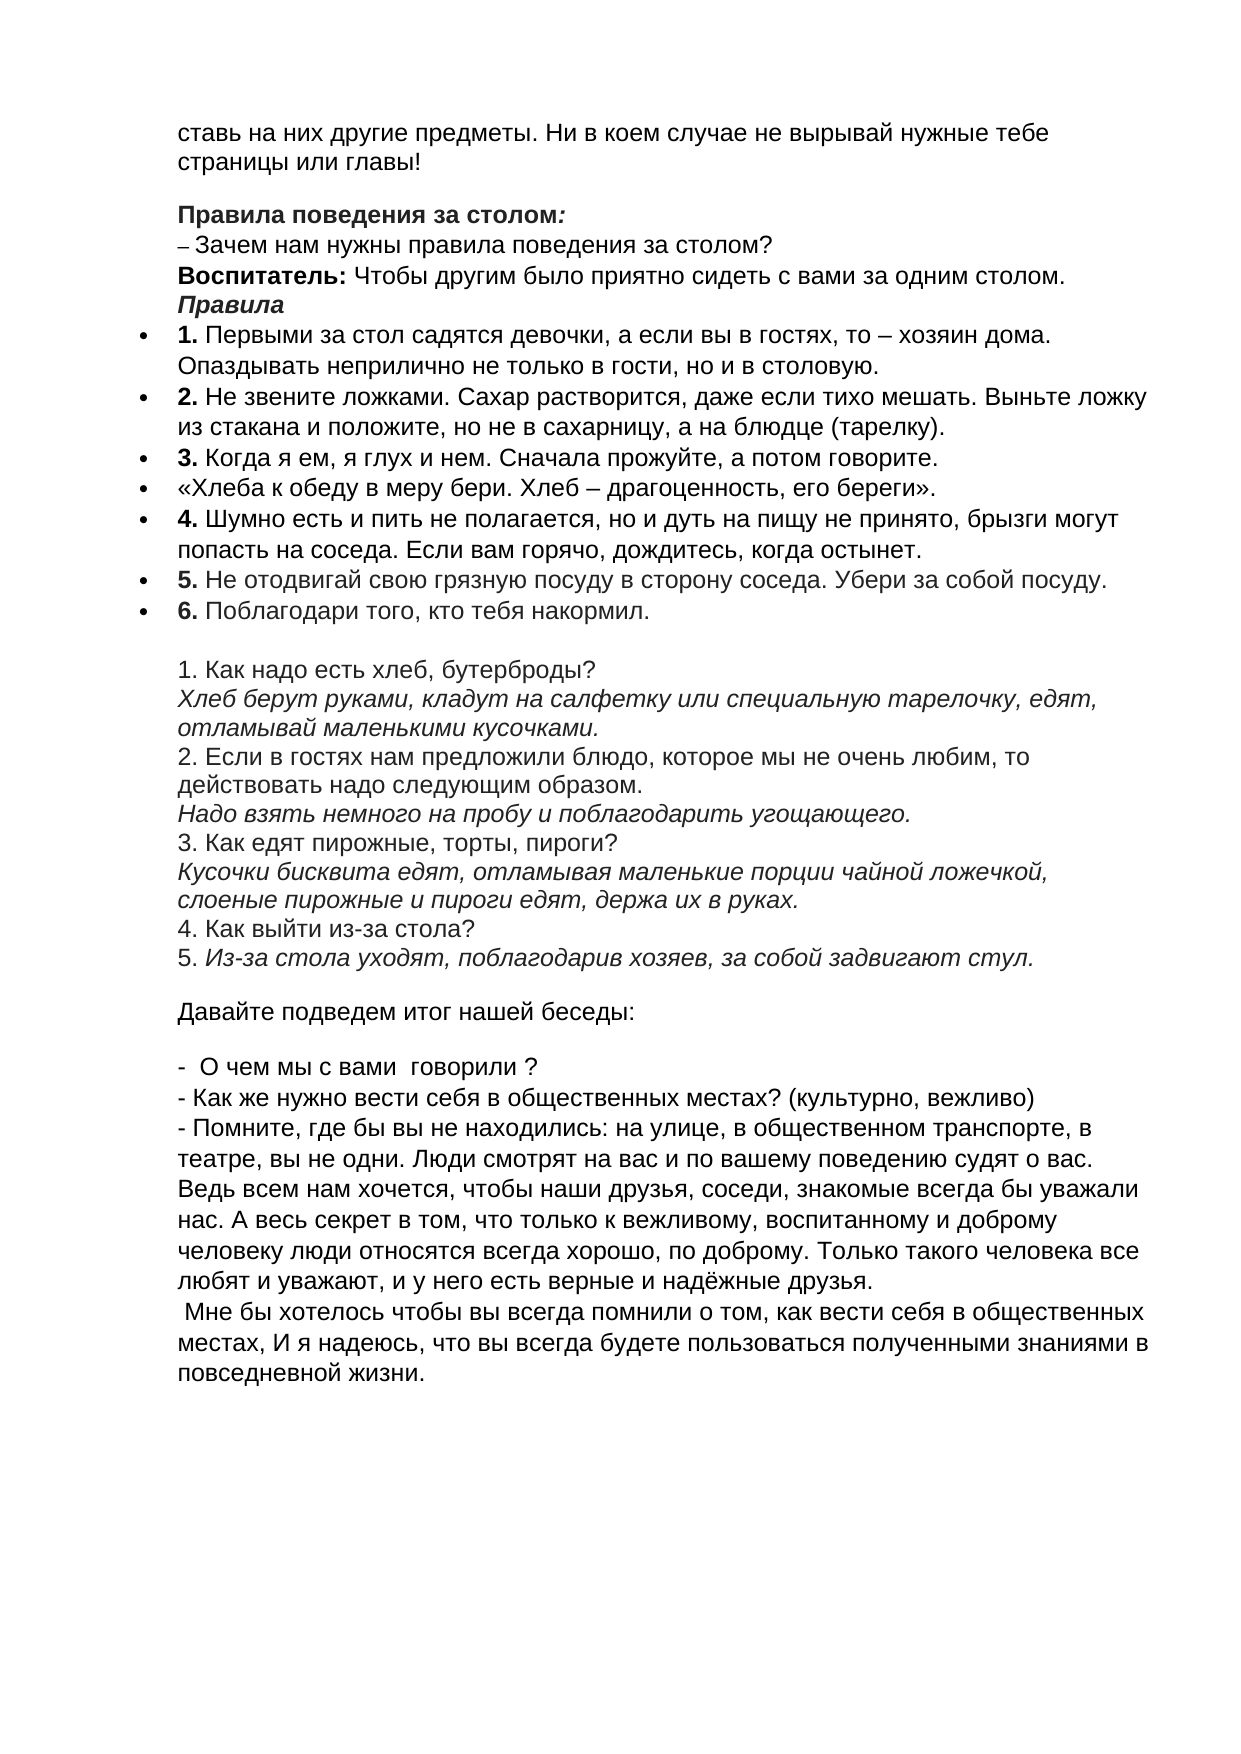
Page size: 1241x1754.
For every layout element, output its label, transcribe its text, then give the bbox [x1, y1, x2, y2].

list 6. Поблагодари того, кто тебя накормил. [140, 594, 1152, 624]
list 5. Не отодвигай свою грязную посуду в сторону соседа. Убери за собой посуду. [140, 563, 1152, 594]
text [177, 118, 1152, 176]
text 2. Если в гостях нам предложили блюдо, которое мы не очень любим, то действовать надо следующим образом. Надо взять немного на пробу и поблагодарить угощающего. [177, 741, 1152, 828]
text 3. Как едят пирожные, торты, пироги? Кусочки бисквита едят, отламывая маленькие порции чайной ложечкой, слоеные пирожные и пироги едят, держа их в руках. [177, 828, 1152, 914]
text Давайте подведем итог нашей беседы: [177, 995, 1152, 1026]
text Правила поведения за столом: [177, 199, 1152, 228]
text - О чем мы с вами говорили ? [177, 1050, 1152, 1081]
list «Хлеба к обеду в меру бери. Хлеб – драгоценность, его береги». [140, 471, 1152, 502]
text Воспитатель: Чтобы другим было приятно сидеть с вами за одним столом. [177, 259, 1152, 289]
list 2. Не звените ложками. Сахар растворится, даже если тихо мешать. Выньте ложку из стакана и положите, но не в сахарницу, а на блюдце (тарелку). [140, 379, 1152, 441]
text Мне бы хотелось чтобы вы всегда помнили о том, как вести себя в общественных местах, И я надеюсь, что вы всегда будете пользоваться полученными знаниями в повседневной жизни. [177, 1295, 1152, 1387]
list 1. Первыми за стол садятся девочки, а если вы в гостях, то – хозяин дома. Опаздывать неприлично не только в гости, но и в столовую. [140, 318, 1152, 379]
text – Зачем нам нужны правила поведения за столом? [177, 228, 1152, 259]
text 4. Как выйти из-за стола? 5. Из-за стола уходят, поблагодарив хозяев, за собой задвигают стул. [177, 914, 1152, 971]
text - Как же нужно вести себя в общественных местах? (культурно, вежливо) [177, 1081, 1152, 1111]
text Правила [177, 289, 1152, 318]
text 1. Как надо есть хлеб, бутерброды? Хлеб берут руками, кладут на салфетку или специальную тарелочку, едят, отламывай маленькими кусочками. [177, 655, 1152, 741]
list 3. Когда я ем, я глух и нем. Сначала прожуйте, а потом говорите. [140, 441, 1152, 471]
list 4. Шумно есть и пить не полагается, но и дуть на пищу не принято, брызги могут попасть на соседа. Если вам горячо, дождитесь, когда остынет. [140, 502, 1152, 563]
text - Помните, где бы вы не находились: на улице, в общественном транспорте, в театре, вы не одни. Люди смотрят на вас и по вашему поведению судят о вас. Ведь всем нам хочется, чтобы наши друзья, соседи, знакомые всегда бы уважали нас. А весь секрет в том, что только к вежливому, воспитанному и доброму человеку люди относятся всегда хорошо, по доброму. Только такого человека все любят и уважают, и у него есть верные и надёжные друзья. [177, 1111, 1152, 1295]
